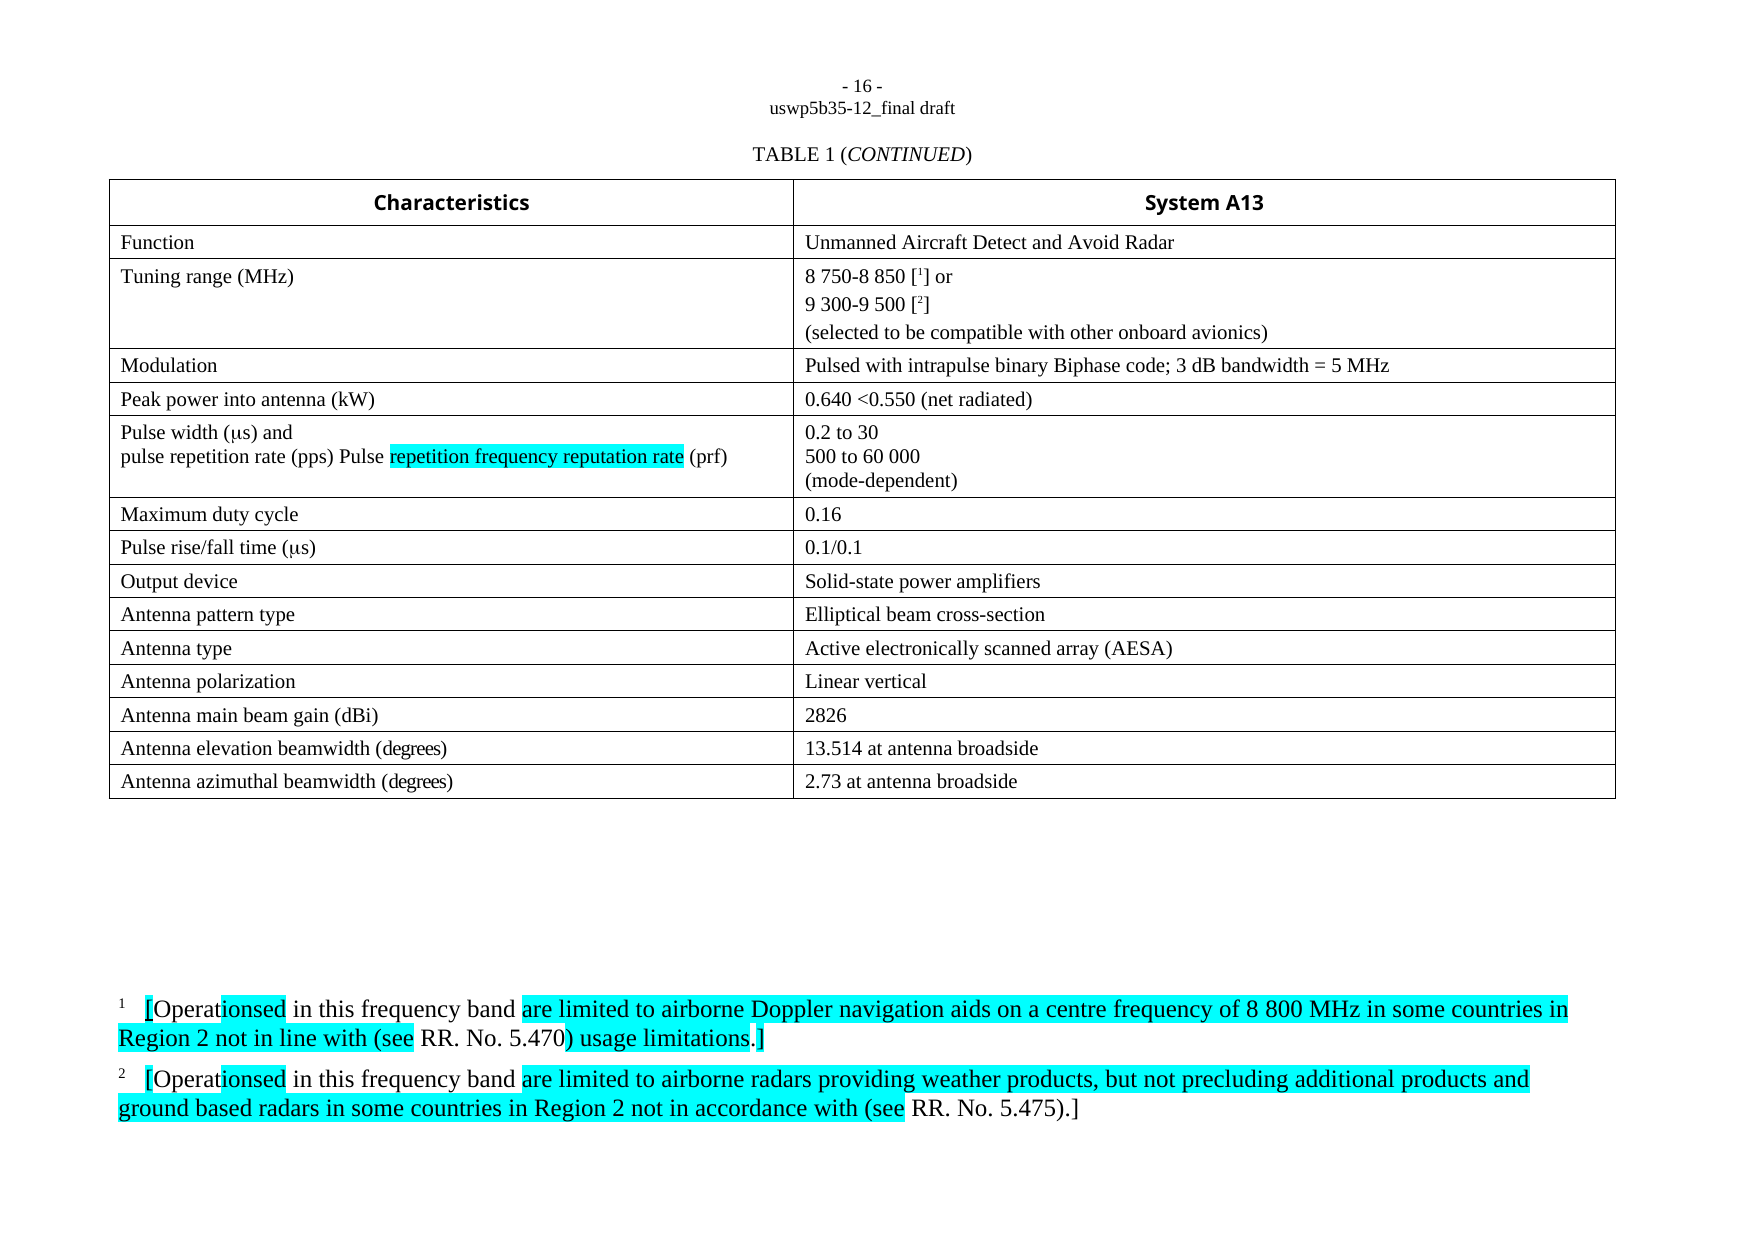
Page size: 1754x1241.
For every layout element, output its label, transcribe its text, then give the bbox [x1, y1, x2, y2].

table_cell Maximum duty cycle [110, 498, 793, 530]
table_cell 8 750-8 850 or 9 300-9 500 (selected to be compatible with other onboard avionics) [794, 259, 1615, 348]
table_cell Output device [110, 565, 793, 597]
table_cell Pulse width (s) and [110, 416, 793, 497]
table_cell (net radiated) [794, 383, 1615, 415]
table_cell Peak power into antenna (kW) [110, 383, 793, 415]
table_cell Function [110, 226, 793, 258]
table_cell [794, 698, 1615, 731]
table_cell Antenna main beam gain (dBi) [110, 698, 793, 731]
table_cell Tuning range (MHz) [110, 259, 793, 348]
table_cell Pulsed with intrapulse phase code; 3 dB bandwidth = 5 MHz [794, 349, 1615, 382]
table_cell Modulation [110, 349, 793, 382]
table_cell Elliptical beam cross-section [794, 598, 1615, 630]
table_cell Antenna pattern type [110, 598, 793, 630]
table_cell Antenna type [110, 631, 793, 664]
table_cell at antenna broadside [794, 732, 1615, 764]
table_cell Active electronically scanned array (AESA) [794, 631, 1615, 664]
table_cell Antenna polarization [110, 665, 793, 697]
table_header System A13 [794, 180, 1615, 225]
table_cell 0.2 to 30 500 to 60 000 (mode-dependent) [794, 416, 1615, 497]
table_cell at antenna broadside [794, 765, 1615, 798]
table_cell Antenna elevation beamwidth (degrees) [110, 732, 793, 764]
table_cell Linear vertical [794, 665, 1615, 697]
table_cell 0.16 [794, 498, 1615, 530]
table_cell Solid-state power amplifiers [794, 565, 1615, 597]
table_cell Antenna azimuthal beamwidth (degrees) [110, 765, 793, 798]
table_cell Unmanned Aircraft Detect and Avoid Radar [794, 226, 1615, 258]
table_cell 0.1/0.1 [794, 531, 1615, 563]
text TABLE 1 (continued) [118, 118, 1606, 166]
table_header Characteristics [110, 180, 793, 225]
table_cell Pulse rise/fall time (s) [110, 531, 793, 563]
